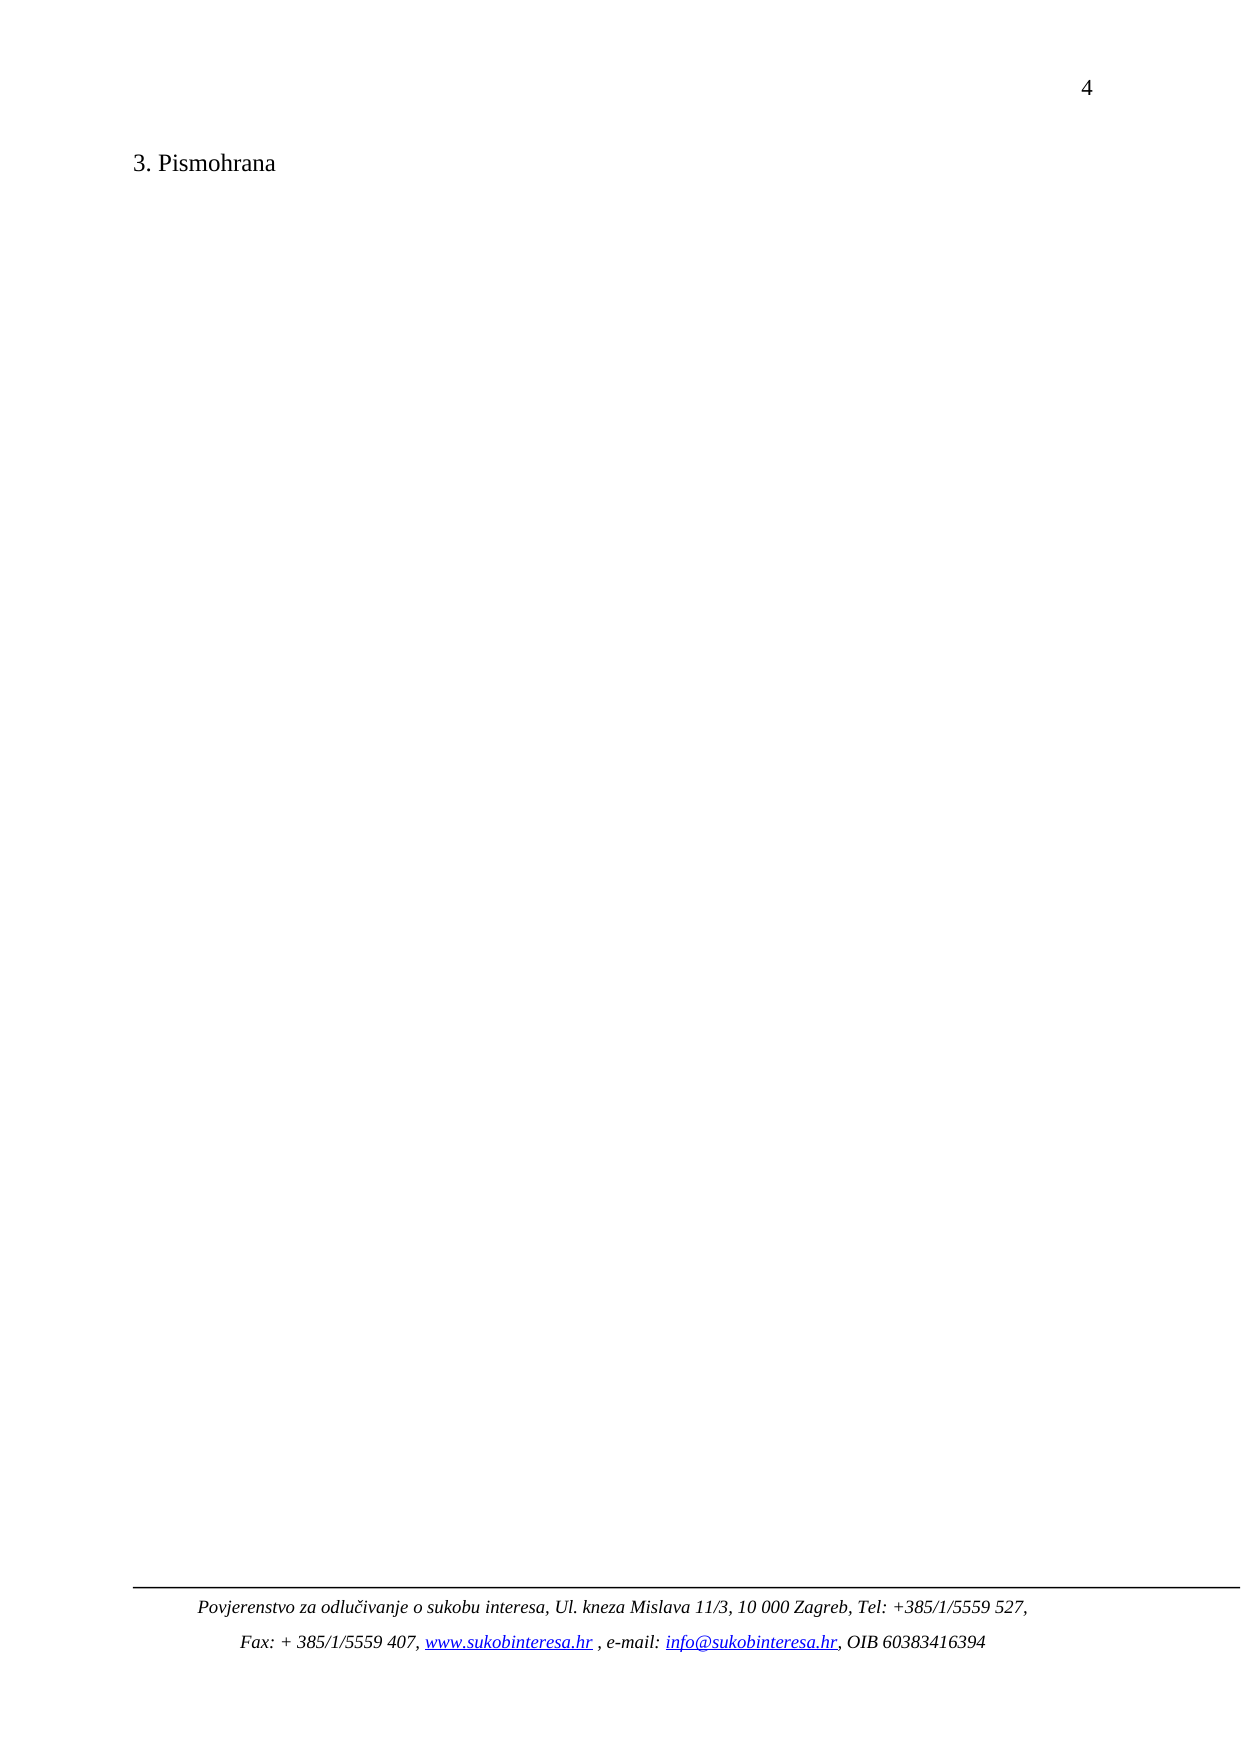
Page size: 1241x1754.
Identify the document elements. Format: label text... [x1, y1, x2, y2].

text 3. Pismohrana [133, 148, 1092, 176]
